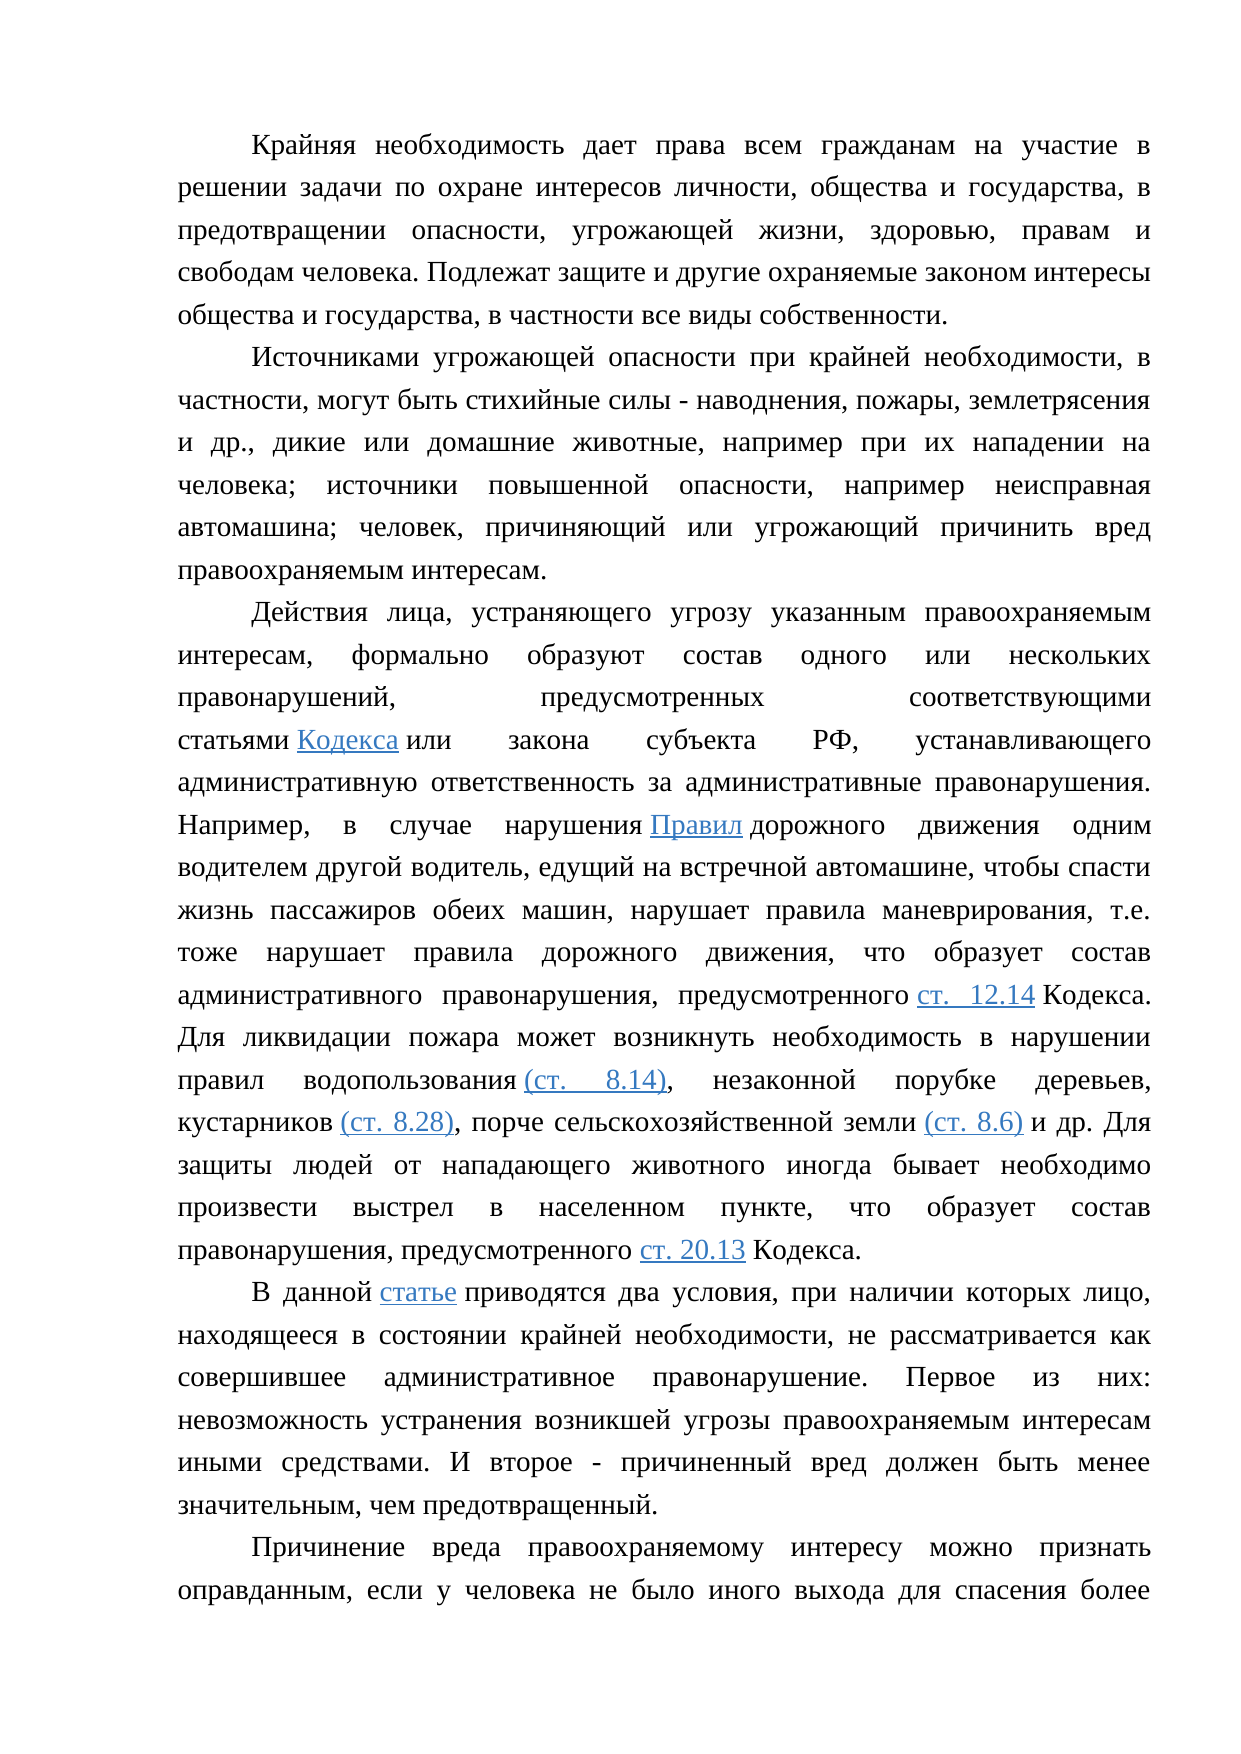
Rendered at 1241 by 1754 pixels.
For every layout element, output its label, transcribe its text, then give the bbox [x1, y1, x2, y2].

text Крайняя необходимость дает права всем гражданам на участие в решении задачи по охране интересов личности, общества и государства, в предотвращении опасности, угрожающей жизни, здоровью, правам и свободам человека. Подлежат защите и другие охраняемые законом интересы общества и государства, в частности все виды собственности. [177, 118, 1152, 331]
text Источниками угрожающей опасности при крайней необходимости, в частности, могут быть стихийные силы - наводнения, пожары, землетрясения и др., дикие или домашние животные, например при их нападении на человека; источники повышенной опасности, например неисправная автомашина; человек, причиняющий или угрожающий причинить вред правоохраняемым интересам. [177, 331, 1152, 586]
text В данной статье приводятся два условия, при наличии которых лицо, находящееся в состоянии крайней необходимости, не рассматривается как совершившее административное правонарушение. Первое из них: невозможность устранения возникшей угрозы правоохраняемым интересам иными средствами. И второе - причиненный вред должен быть менее значительным, чем предотвращенный. [177, 1266, 1152, 1521]
text Действия лица, устраняющего угрозу указанным правоохраняемым интересам, формально образуют состав одного или нескольких правонарушений, предусмотренных соответствующими статьями Кодекса или закона субъекта РФ, устанавливающего административную ответственность за административные правонарушения. Например, в случае нарушения Правил дорожного движения одним водителем другой водитель, едущий на встречной автомашине, чтобы спасти жизнь пассажиров обеих машин, нарушает правила маневрирования, т.е. тоже нарушает правила дорожного движения, что образует состав административного правонарушения, предусмотренного ст. 12.14 Кодекса. Для ликвидации пожара может возникнуть необходимость в нарушении правил водопользования (ст. 8.14), незаконной порубке деревьев, кустарников (ст. 8.28), порче сельскохозяйственной земли (ст. 8.6) и др. Для защиты людей от нападающего животного иногда бывает необходимо произвести выстрел в населенном пункте, что образует состав правонарушения, предусмотренного ст. 20.13 Кодекса. [177, 586, 1152, 1266]
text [177, 1521, 1152, 1606]
